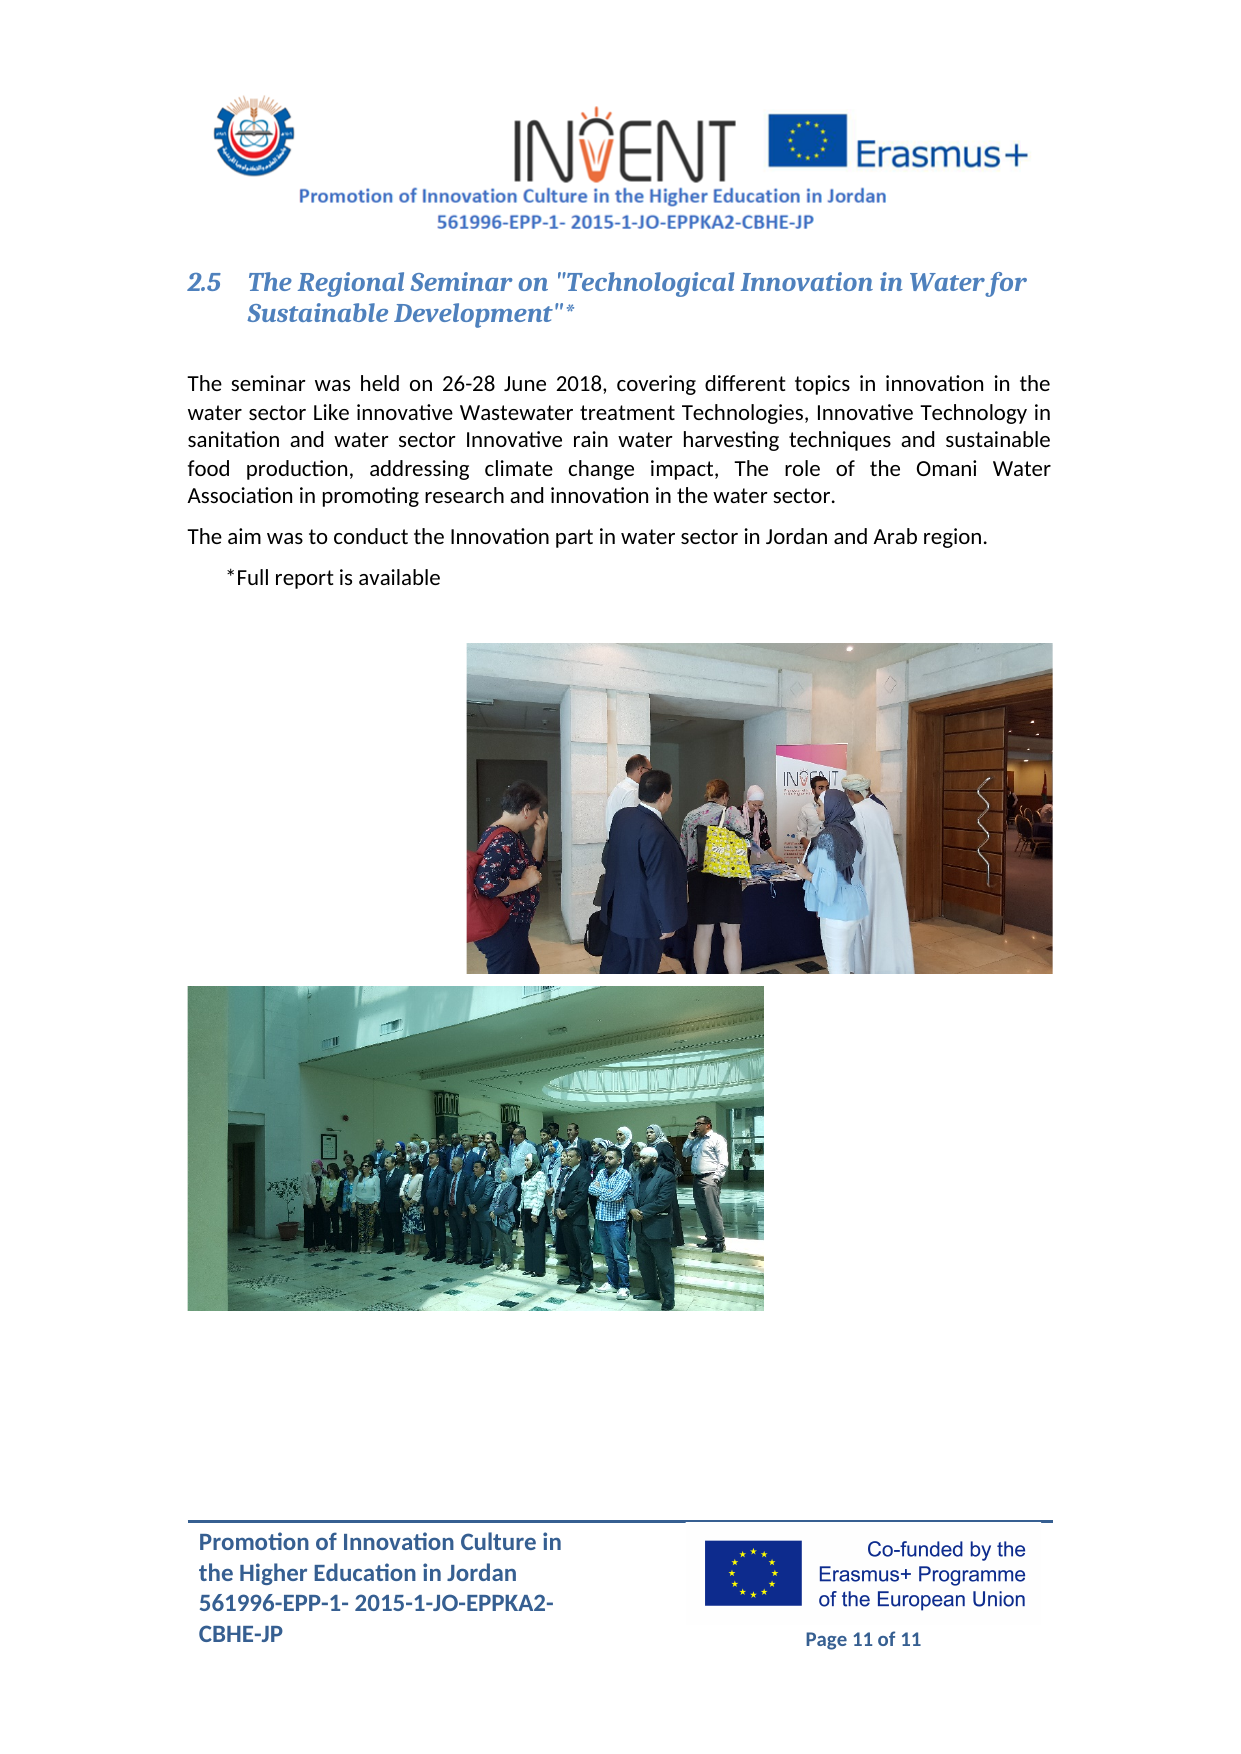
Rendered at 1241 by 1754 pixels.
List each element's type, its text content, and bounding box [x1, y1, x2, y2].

picture [187, 73, 1053, 267]
picture [187, 986, 764, 1311]
text *Full report is available [225, 563, 1053, 591]
text The seminar was held on 26-28 June 2018, covering different topics in innovation in the water sector Like innovative Wastewater treatment Technologies, Innovative Technology in sanitation and water sector Innovative rain water harvesting techniques and sustainable food production, addressing climate change impact, The role of the Omani Water Association in promoting research and innovation in the water sector. [187, 369, 1053, 510]
picture [466, 643, 1053, 974]
subtitle The Regional Seminar on "Technological Innovation in Water for Sustainable Development"* [187, 267, 1053, 329]
text The aim was to conduct the Innovation part in water sector in Jordan and Arab region. [187, 522, 1053, 550]
picture [685, 1522, 1042, 1625]
